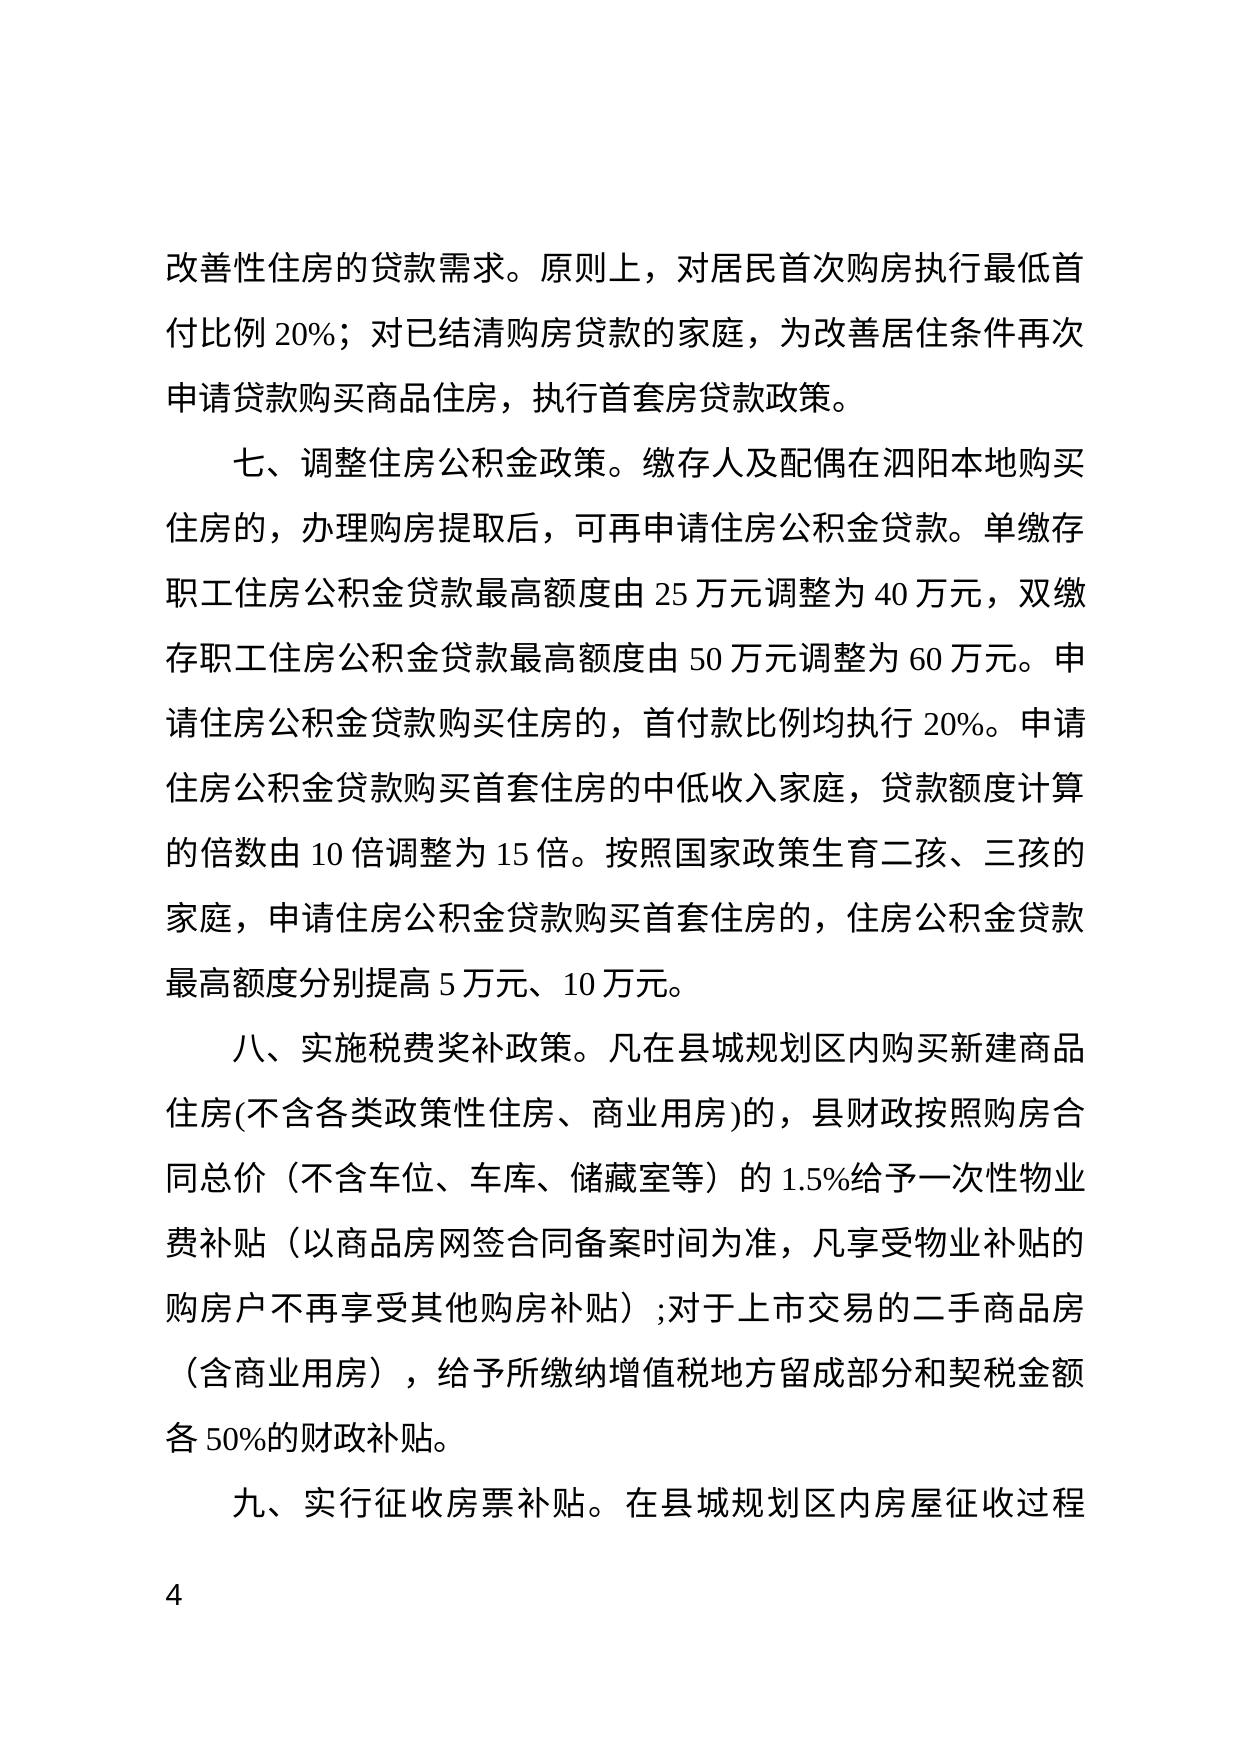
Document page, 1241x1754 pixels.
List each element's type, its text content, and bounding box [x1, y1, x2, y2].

text 七、调整住房公积金政策。缴存人及配偶在泗阳本地购买住房的，办理购房提取后，可再申请住房公积金贷款。单缴存职工住房公积金贷款最高额度由25万元调整为40万元，双缴存职工住房公积金贷款最高额度由50万元调整为60万元。申请住房公积金贷款购买住房的，首付款比例均执行20%。申请住房公积金贷款购买首套住房的中低收入家庭，贷款额度计算的倍数由10倍调整为15倍。按照国家政策生育二孩、三孩的家庭，申请住房公积金贷款购买首套住房的，住房公积金贷款最高额度分别提高5万元、10万元。 [165, 428, 1087, 1013]
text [165, 1468, 1087, 1533]
text 八、实施税费奖补政策。凡在县城规划区内购买新建商品住房(不含各类政策性住房、商业用房)的，县财政按照购房合同总价（不含车位、车库、储藏室等）的1.5%给予一次性物业费补贴（以商品房网签合同备案时间为准，凡享受物业补贴的购房户不再享受其他购房补贴）;对于上市交易的二手商品房（含商业用房），给予所缴纳增值税地方留成部分和契税金额各50%的财政补贴。 [165, 1013, 1087, 1468]
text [165, 233, 1087, 428]
